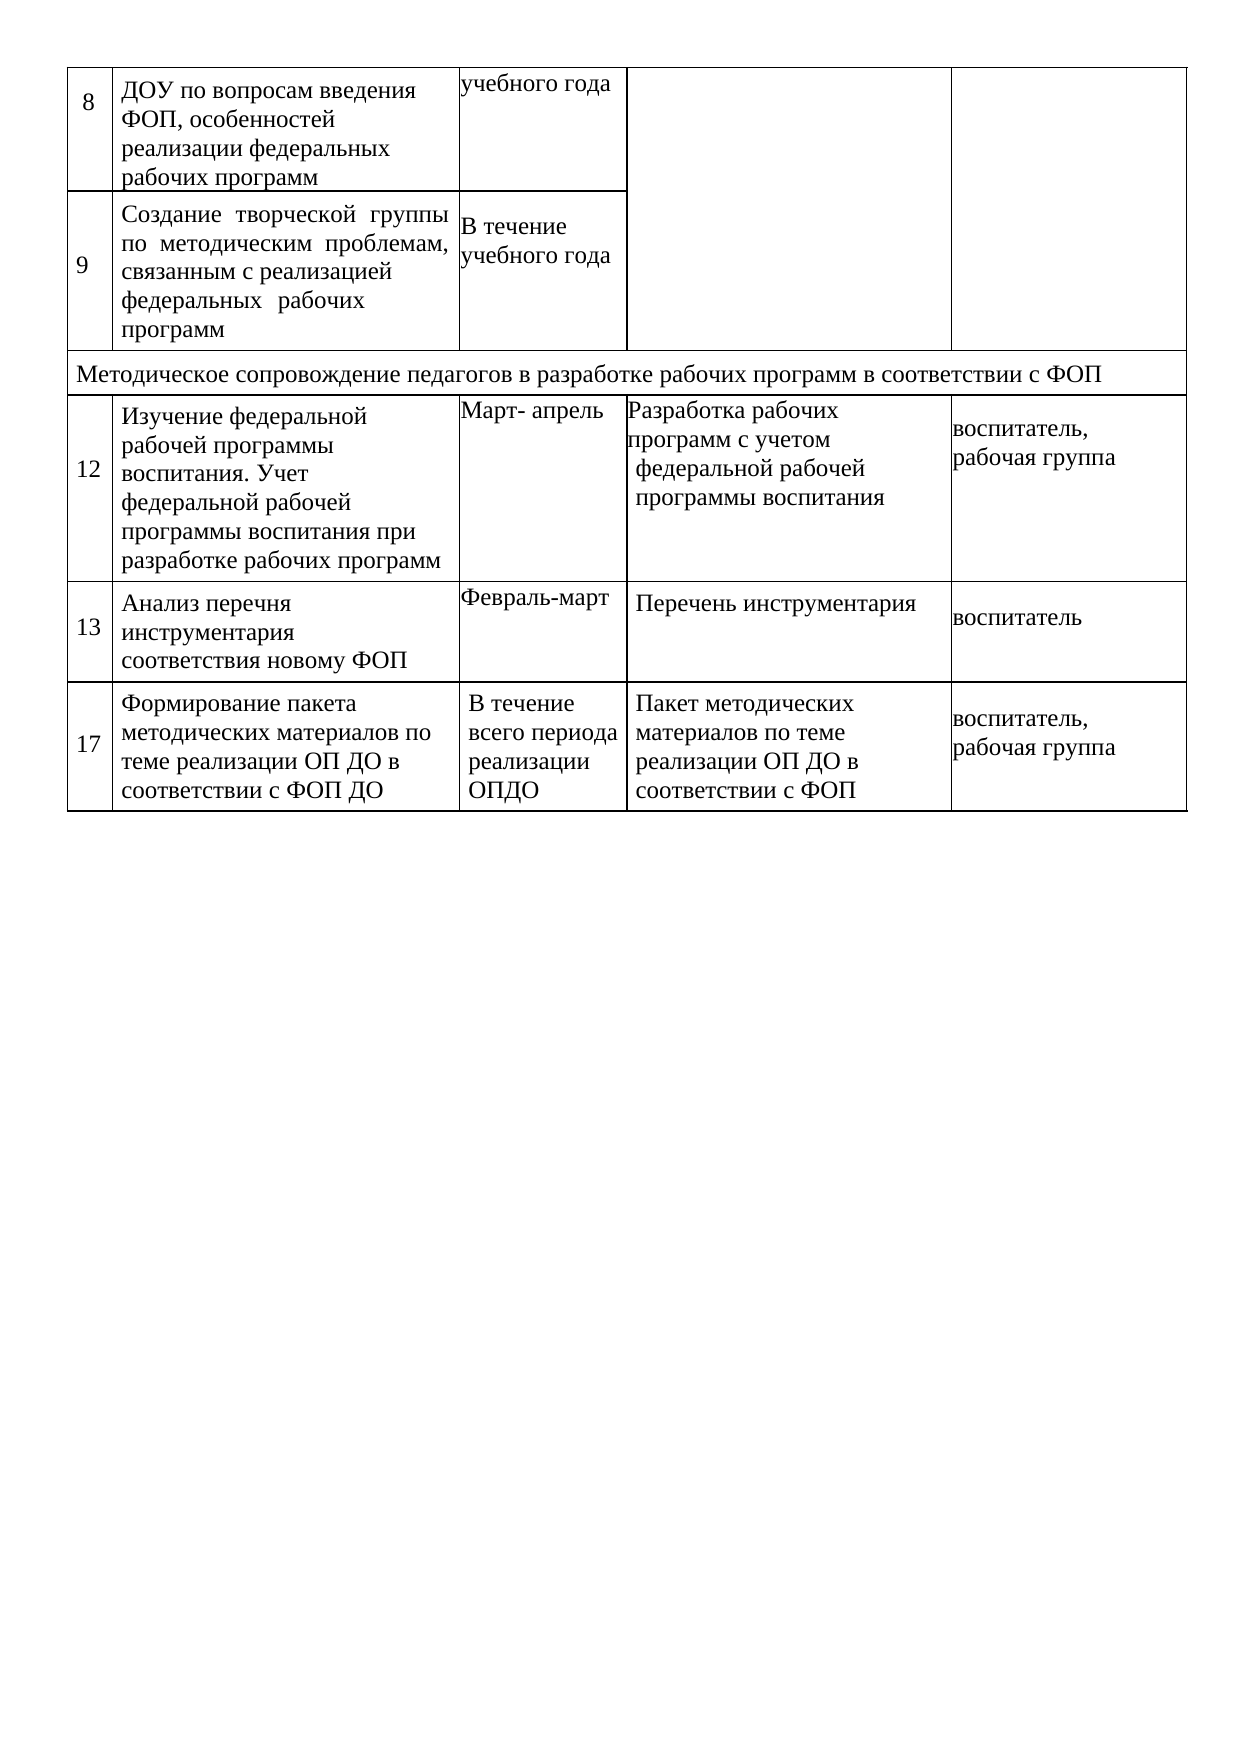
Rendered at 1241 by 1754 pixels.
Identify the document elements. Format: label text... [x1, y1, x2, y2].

table_cell Формирование пакета методических материалов по теме реализации ОП ДО в соответствии с ФОП ДО [113, 683, 459, 810]
table_cell 9 [68, 192, 112, 349]
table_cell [460, 68, 626, 190]
table_cell 13 [68, 582, 112, 681]
table_cell Разработка рабочих программ с учетом федеральной рабочей программы воспитания [628, 396, 951, 581]
table_cell В течение учебного года [460, 192, 626, 349]
table_cell 17 [68, 683, 112, 810]
table_cell В течение всего периода реализации ОПДО [460, 683, 626, 810]
table_cell Создание творческой группы по методическим проблемам, связанным с реализацией федеральных рабочих программ [113, 192, 459, 349]
table_cell 8 [68, 68, 112, 190]
table_cell воспитатель [952, 582, 1186, 681]
table_cell Март- апрель [460, 396, 626, 581]
table_cell Февраль-март [460, 582, 626, 681]
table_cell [113, 68, 459, 190]
table_cell Анализ перечня инструментария соответствия новому ФОП [113, 582, 459, 681]
table_cell Пакет методических материалов по теме реализации ОП ДО в соответствии с ФОП [628, 683, 951, 810]
table_cell воспитатель, рабочая группа [952, 396, 1186, 581]
table_cell воспитатель, рабочая группа [952, 683, 1186, 810]
table_cell Изучение федеральной рабочей программы воспитания. Учет федеральной рабочей программы воспитания при разработке рабочих программ [113, 396, 459, 581]
table_cell 12 [68, 396, 112, 581]
table_cell Перечень инструментария [628, 582, 951, 681]
table_cell Методическое сопровождение педагогов в разработке рабочих программ в соответствии с ФОП [68, 351, 1186, 394]
